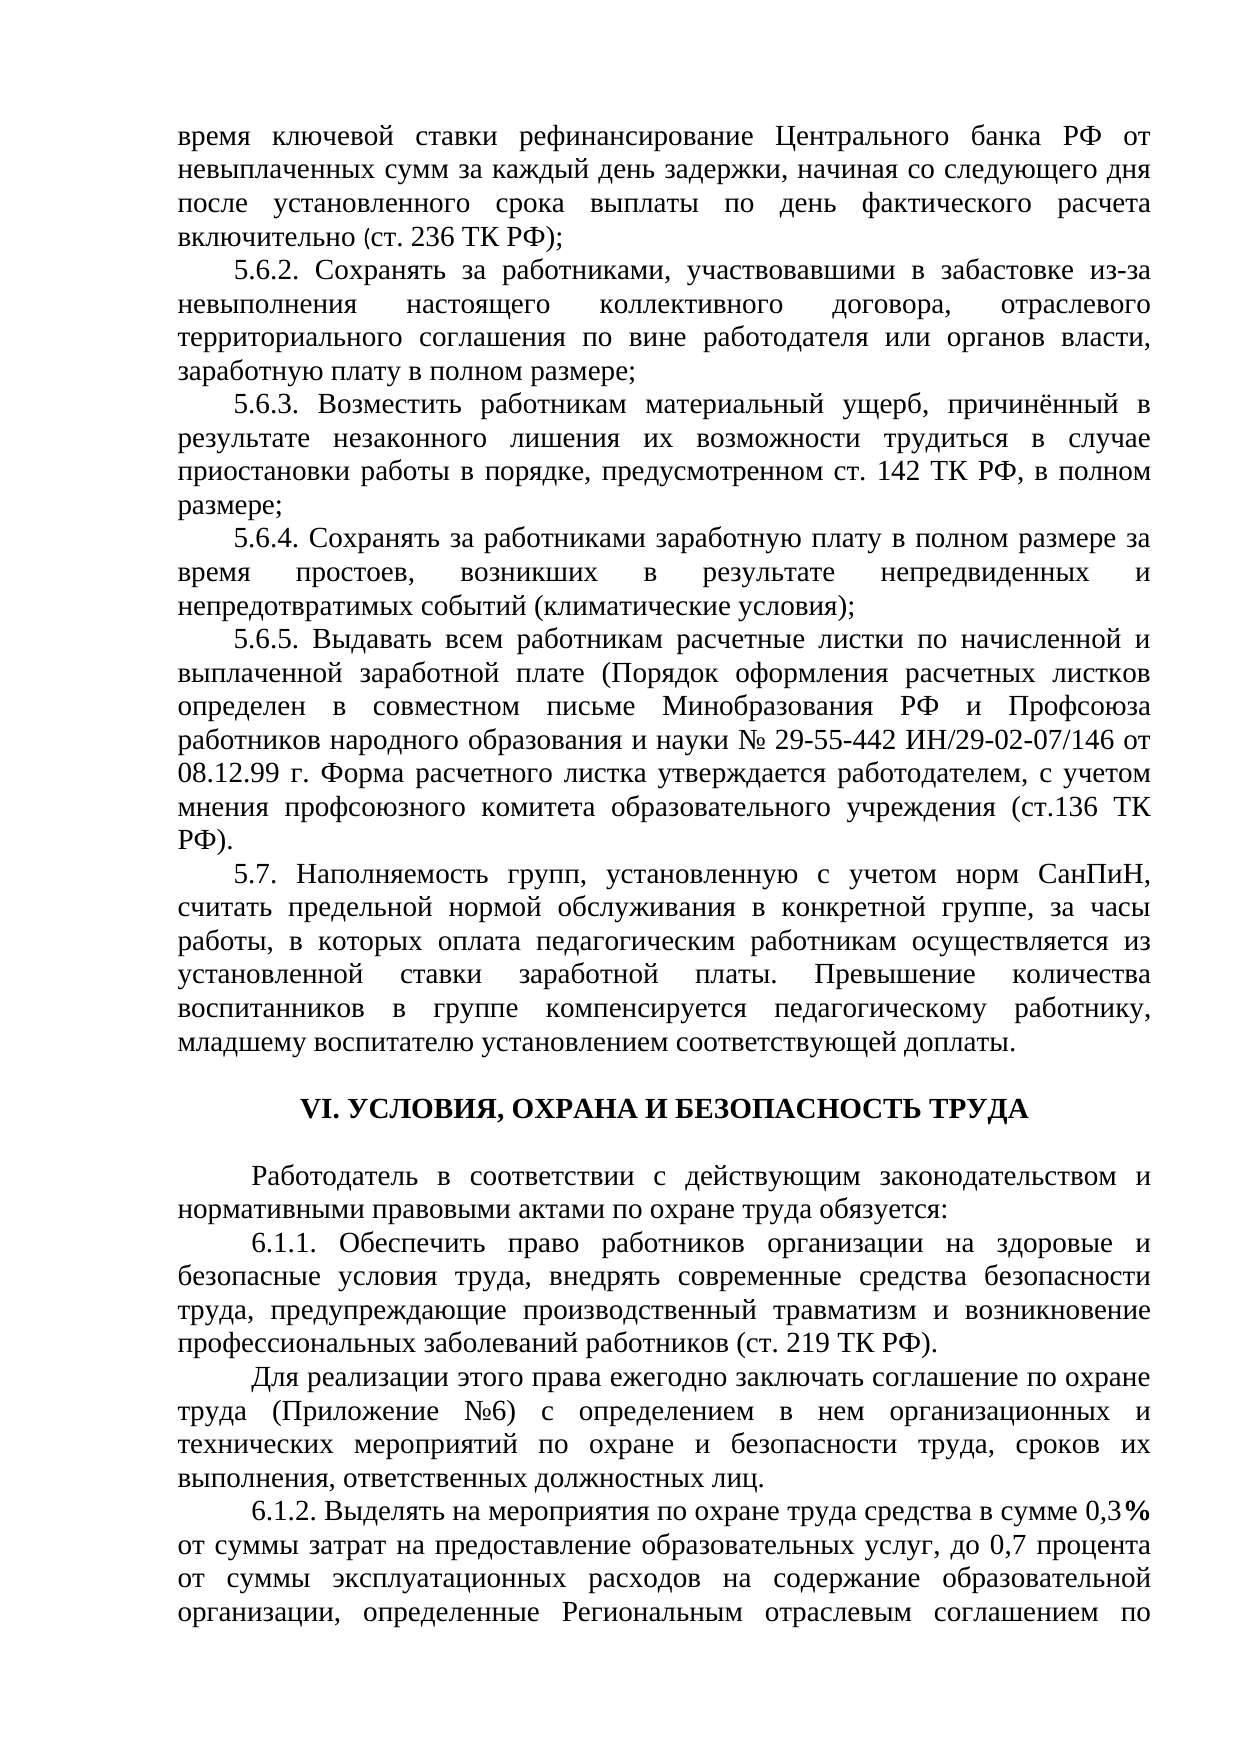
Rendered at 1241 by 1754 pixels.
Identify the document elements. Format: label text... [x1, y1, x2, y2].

text Для реализации этого права ежегодно заключать соглашение по охране труда (Приложение №6) с определением в нем организационных и технических мероприятий по охране и безопасности труда, сроков их выполнения, ответственных должностных лиц. [177, 1359, 1152, 1493]
text Работодатель в соответствии с действующим законодательством и нормативными правовыми актами по охране труда обязуется: [177, 1158, 1152, 1225]
text 5.6.5. Выдавать всем работникам расчетные листки по начисленной и выплаченной заработной плате (Порядок оформления расчетных листков определен в совместном письме Минобразования РФ и Профсоюза работников народного образования и науки № 29-55-442 ИН/29-02-07/146 от 08.12.99 г. Форма расчетного листка утверждается работодателем, с учетом мнения профсоюзного комитета образовательного учреждения (ст.136 ТК РФ). [177, 621, 1152, 856]
text 5.7. Наполняемость групп, установленную с учетом норм СанПиН, считать предельной нормой обслуживания в конкретной группе, за часы работы, в которых оплата педагогическим работникам осуществляется из установленной ставки заработной платы. Превышение количества воспитанников в группе компенсируется педагогическому работнику, младшему воспитателю установлением соответствующей доплаты. [177, 856, 1152, 1057]
text 5.6.3. Возместить работникам материальный ущерб, причинённый в результате незаконного лишения их возможности трудиться в случае приостановки работы в порядке, предусмотренном ст. 142 ТК РФ, в полном размере; [177, 386, 1152, 521]
text VI. УСЛОВИЯ, ОХРАНА И БЕЗОПАСНОСТЬ ТРУДА [177, 1091, 1152, 1124]
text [177, 118, 1152, 252]
text 5.6.2. Сохранять за работниками, участвовавшими в забастовке из-за невыполнения настоящего коллективного договора, отраслевого территориального соглашения по вине работодателя или органов власти, заработную плату в полном размере; [177, 252, 1152, 386]
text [177, 1493, 1152, 1627]
text 5.6.4. Сохранять за работниками заработную плату в полном размере за время простоев, возникших в результате непредвиденных и непредотвратимых событий (климатические условия); [177, 521, 1152, 621]
text 6.1.1. Обеспечить право работников организации на здоровые и безопасные условия труда, внедрять современные средства безопасности труда, предупреждающие производственный травматизм и возникновение профессиональных заболеваний работников (ст. 219 ТК РФ). [177, 1225, 1152, 1359]
